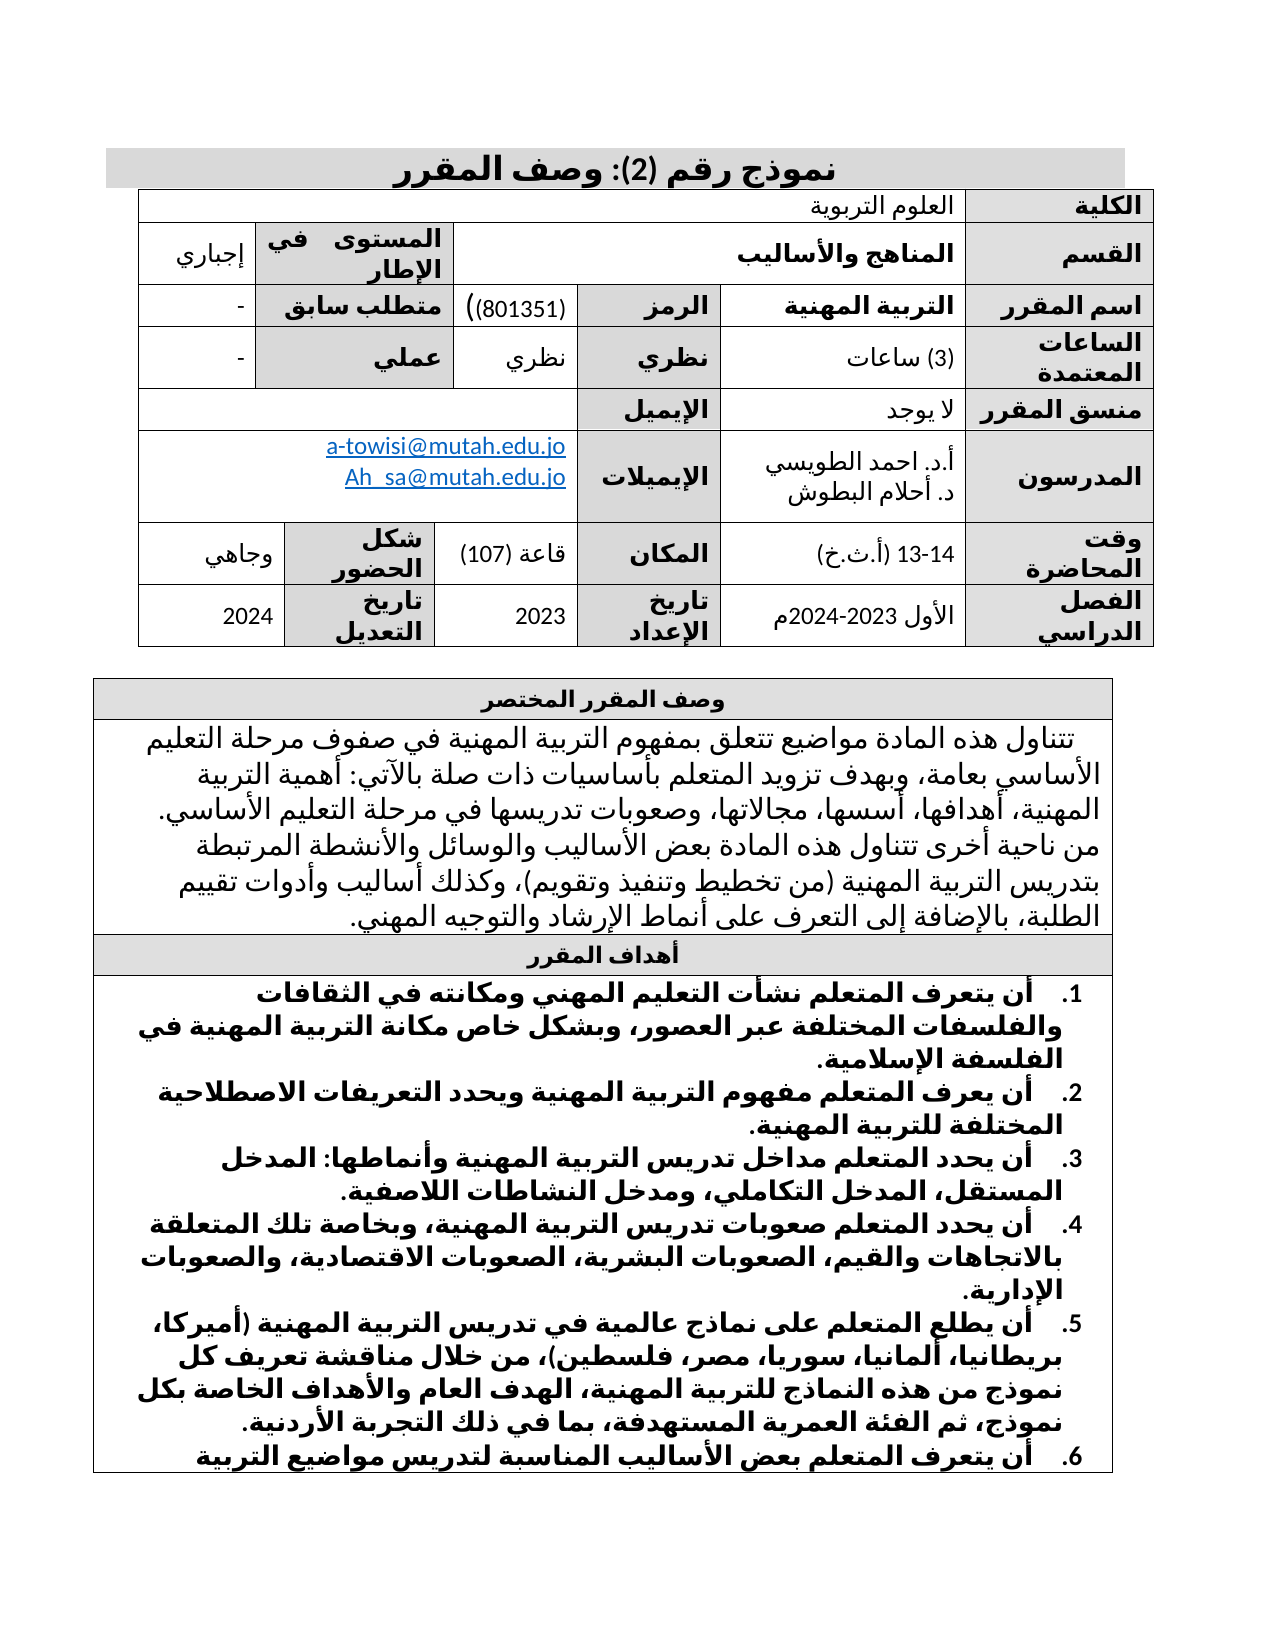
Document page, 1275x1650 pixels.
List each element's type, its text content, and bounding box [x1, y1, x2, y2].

table_header وصف المقرر المختصر [94, 679, 1112, 719]
table_cell الساعات المعتمدة [966, 327, 1153, 388]
table_cell (3) ساعات [721, 327, 965, 388]
table_cell تتناول هذه المادة مواضيع تتعلق بمفهوم التربية المهنية في صفوف مرحلة التعليم الأساسي بعامة، وبهدف تزويد المتعلم بأساسيات ذات صلة بالآتي: أهمية التربية المهنية، أهدافها، أسسها، مجالاتها، وصعوبات تدريسها في مرحلة التعليم الأساسي. من ناحية أخرى تتناول هذه المادة بعض الأساليب والوسائل والأنشطة المرتبطة بتدريس التربية المهنية (من تخطيط وتنفيذ وتقويم)، وكذلك أساليب وأدوات تقييم الطلبة، بالإضافة إلى التعرف على أنماط الإرشاد والتوجيه المهني. [94, 720, 1112, 934]
table_cell الإيميل [578, 389, 720, 429]
table_cell القسم [966, 223, 1153, 284]
table_cell نظري [578, 327, 720, 388]
table_cell 2023 [435, 585, 577, 646]
table_cell 2024 [139, 585, 284, 646]
table_cell الرمز [578, 285, 720, 326]
table_cell الأول 2023-2024م [721, 585, 965, 646]
table_cell إجباري [139, 223, 255, 284]
table_cell وقت المحاضرة [966, 523, 1153, 584]
table_cell المكان [578, 523, 720, 584]
table_cell 13-14 (أ.ث.خ) [721, 523, 965, 584]
table_cell المستوى في الإطار [256, 223, 453, 284]
table_cell نظري [454, 327, 577, 388]
text نموذج رقم (2): وصف المقرر [106, 148, 1125, 188]
table_cell الفصل الدراسي [966, 585, 1153, 646]
table_cell a-towisi@mutah.edu.jo Ah_sa@mutah.edu.jo [139, 431, 577, 522]
table_cell أ.د. احمد الطويسي د. أحلام البطوش [721, 431, 965, 522]
table_cell المناهج والأساليب [454, 223, 965, 284]
table_cell (801351)) [454, 285, 577, 326]
table_cell [139, 389, 577, 429]
table_cell - [139, 327, 255, 388]
table_cell لا يوجد [721, 389, 965, 429]
table_cell تاريخ التعديل [285, 585, 434, 646]
table_cell قاعة (107) [435, 523, 577, 584]
table_cell متطلب سابق [256, 285, 453, 326]
table_cell شكل الحضور [285, 523, 434, 584]
table_cell عملي [256, 327, 453, 388]
table_cell اسم المقرر [966, 285, 1153, 326]
table_cell المدرسون [966, 431, 1153, 522]
table_header الكلية [966, 190, 1153, 222]
table_cell وجاهي [139, 523, 284, 584]
table_cell أهداف المقرر [94, 935, 1112, 975]
table_cell منسق المقرر [966, 389, 1153, 429]
table_cell تاريخ الإعداد [578, 585, 720, 646]
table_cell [94, 976, 1112, 1472]
table_cell التربية المهنية [721, 285, 965, 326]
table_cell - [139, 285, 255, 326]
table_cell الإيميلات [578, 431, 720, 522]
table_header العلوم التربوية [139, 190, 965, 222]
